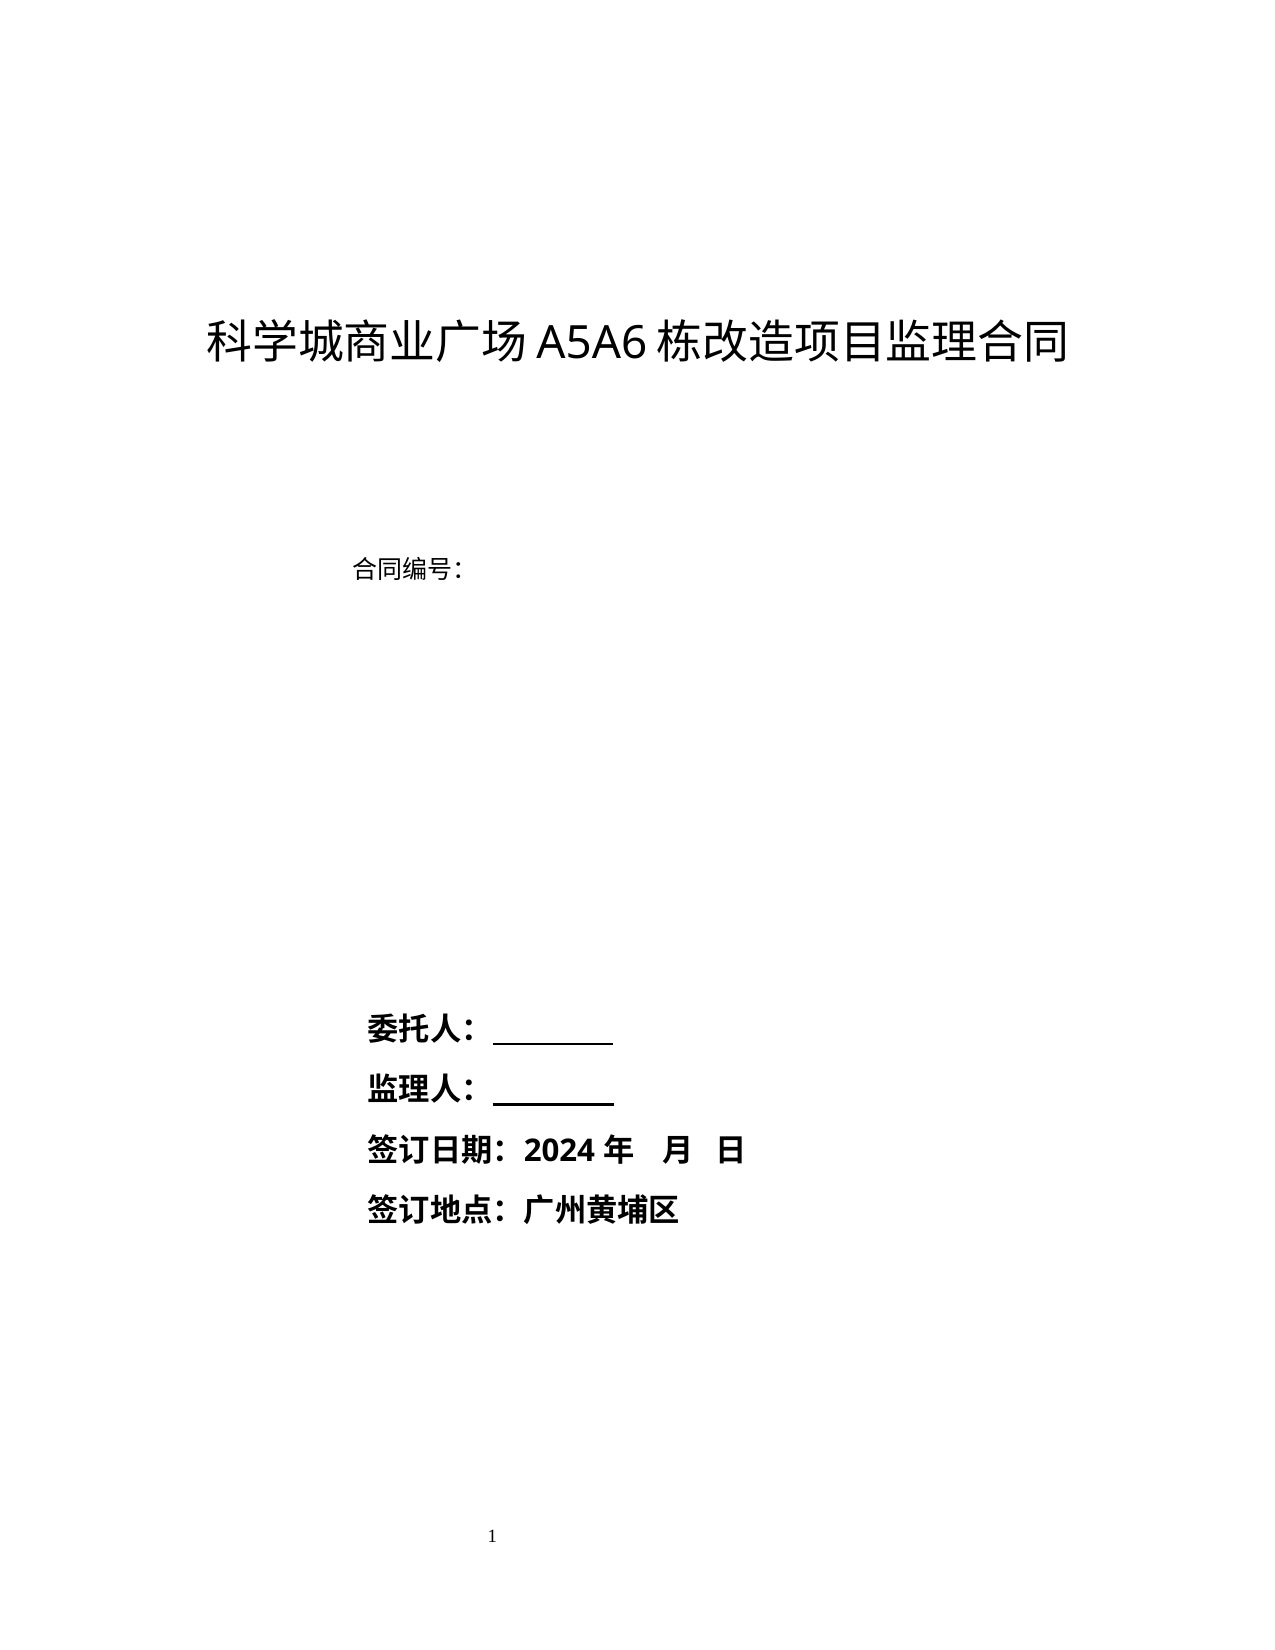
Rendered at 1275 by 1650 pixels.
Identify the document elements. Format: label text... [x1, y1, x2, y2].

text 委托人： [179, 992, 1096, 1052]
text 合同编号： [179, 549, 1096, 586]
text 签订地点：广州黄埔区 [179, 1173, 1096, 1233]
text 签订日期：2024 年 月 日 [179, 1113, 1096, 1173]
text 监理人： [179, 1052, 1096, 1113]
text 科学城商业广场A5A6栋改造项目监理合同 [179, 305, 1096, 372]
